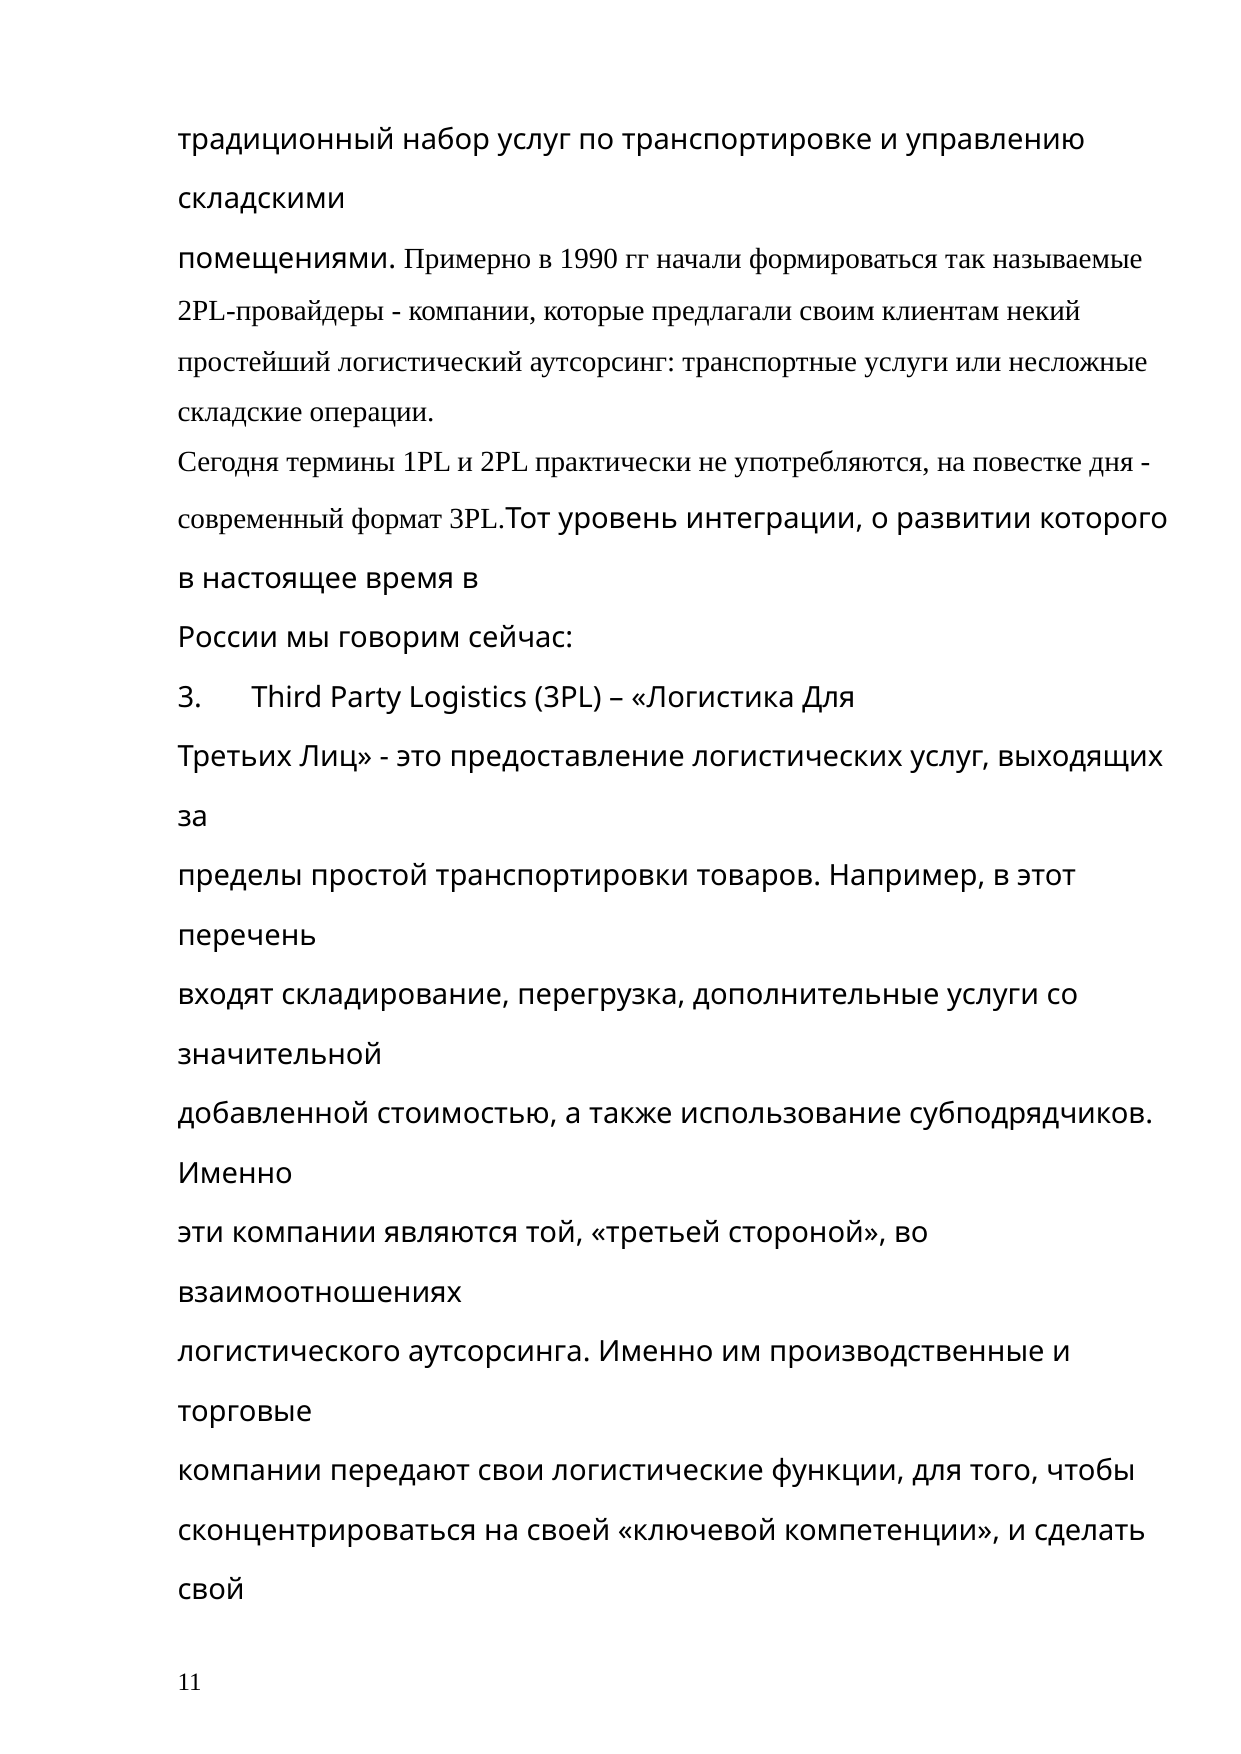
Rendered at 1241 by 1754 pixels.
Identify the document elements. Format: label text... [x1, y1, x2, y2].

text эти компании являются той, «третьей стороной», во взаимоотношениях [177, 1212, 1181, 1311]
text добавленной стоимостью, а также использование субподрядчиков. Именно [177, 1093, 1181, 1192]
text России мы говорим сейчас: [177, 617, 1181, 656]
list Third Party Logistics (3PL) – «Логистика Для [177, 676, 1181, 716]
text Третьих Лиц» - это предоставление логистических услуг, выходящих за [177, 736, 1181, 835]
text сконцентрироваться на своей «ключевой компетенции», и сделать свой [177, 1509, 1181, 1608]
text логистического аутсорсинга. Именно им производственные и торговые [177, 1331, 1181, 1430]
text входят складирование, перегрузка, дополнительные услуги со значительной [177, 974, 1181, 1073]
text компании передают свои логистические функции, для того, чтобы [177, 1449, 1181, 1489]
text традиционный набор услуг по транспортировке и управлению складскими [177, 118, 1181, 217]
text пределы простой транспортировки товаров. Например, в этот перечень [177, 855, 1181, 954]
text Сегодня термины 1PL и 2PL практически не употребляются, на повестке дня - современный формат 3PL.Тот уровень интеграции, о развитии которого в настоящее время в [177, 444, 1181, 597]
text помещениями. Примерно в 1990 гг начали формироваться так называемые 2PL-провайдеры - компании, которые предлагали своим клиентам некий простейший логистический аутсорсинг: транспортные услуги или несложные складские операции. [177, 237, 1181, 428]
